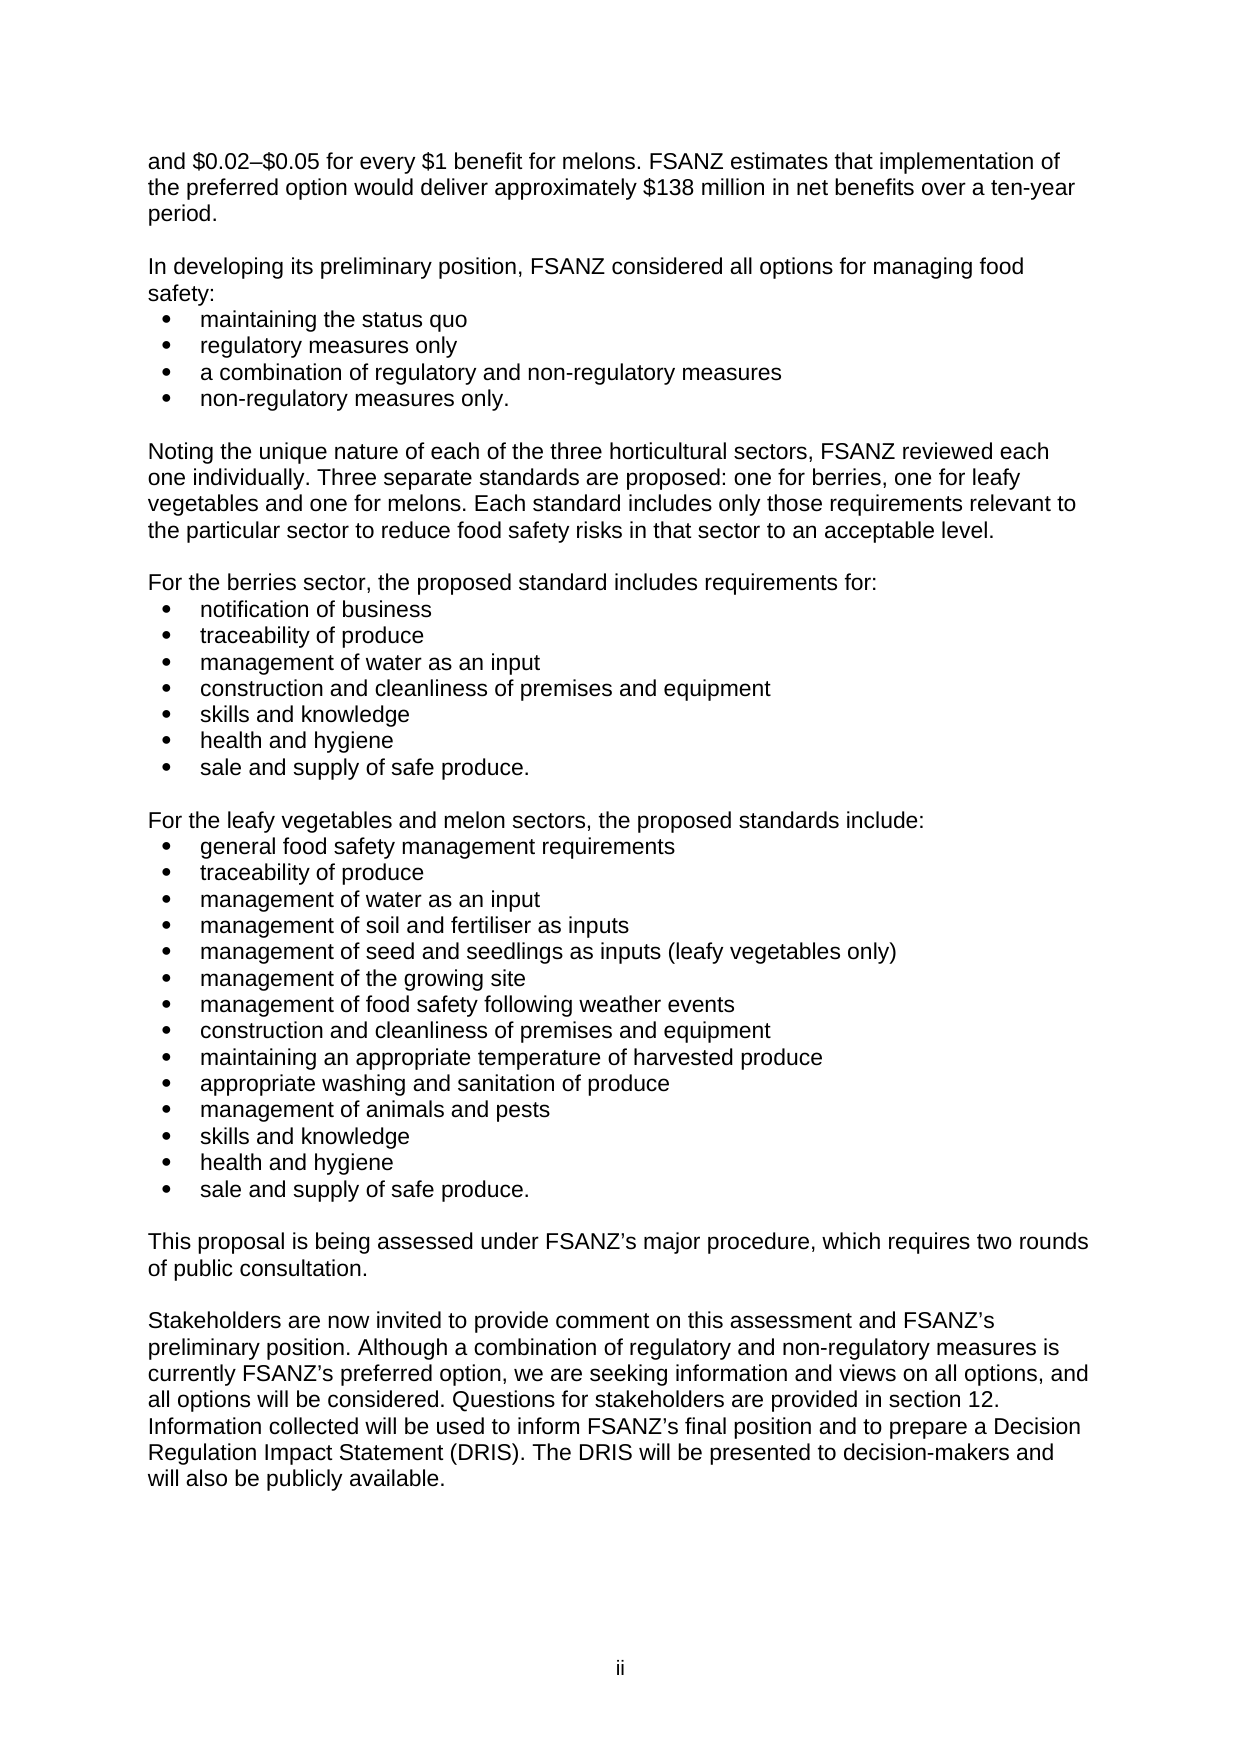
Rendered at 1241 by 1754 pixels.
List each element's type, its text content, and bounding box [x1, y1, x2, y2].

text In developing its preliminary position, FSANZ considered all options for managing food safety: [148, 253, 1092, 306]
text management of water as an input [162, 886, 1092, 912]
text For the berries sector, the proposed standard includes requirements for: [148, 569, 1092, 596]
text This proposal is being assessed under FSANZ’s major procedure, which requires two rounds of public consultation. [148, 1228, 1092, 1281]
text maintaining an appropriate temperature of harvested produce [162, 1044, 1092, 1070]
text maintaining the status quo [162, 306, 1092, 332]
text regulatory measures only [162, 332, 1092, 358]
text Stakeholders are now invited to provide comment on this assessment and FSANZ’s preliminary position. Although a combination of regulatory and non-regulatory measures is currently FSANZ’s preferred option, we are seeking information and views on all options, and all options will be considered. Questions for stakeholders are provided in section 12. Information collected will be used to inform FSANZ’s final position and to prepare a Decision Regulation Impact Statement (DRIS). The DRIS will be presented to decision-makers and will also be publicly available. [148, 1307, 1092, 1492]
text notification of business [162, 596, 1092, 622]
text health and hygiene [162, 727, 1092, 754]
text management of animals and pests [162, 1096, 1092, 1123]
text skills and knowledge [162, 701, 1092, 727]
text For the leafy vegetables and melon sectors, the proposed standards include: [148, 807, 1092, 833]
text management of water as an input [162, 648, 1092, 675]
text general food safety management requirements [162, 833, 1092, 859]
text construction and cleanliness of premises and equipment [162, 675, 1092, 701]
text traceability of produce [162, 622, 1092, 648]
text management of seed and seedlings as inputs (leafy vegetables only) [162, 938, 1092, 965]
text sale and supply of safe produce. [162, 754, 1092, 780]
text management of the growing site [162, 965, 1092, 991]
text sale and supply of safe produce. [162, 1176, 1092, 1202]
text a combination of regulatory and non-regulatory measures [162, 358, 1092, 385]
text management of soil and fertiliser as inputs [162, 912, 1092, 938]
text skills and knowledge [162, 1123, 1092, 1149]
text health and hygiene [162, 1149, 1092, 1176]
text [148, 148, 1092, 227]
text appropriate washing and sanitation of produce [162, 1070, 1092, 1096]
text management of food safety following weather events [162, 991, 1092, 1017]
text construction and cleanliness of premises and equipment [162, 1017, 1092, 1044]
text traceability of produce [162, 859, 1092, 886]
text Noting the unique nature of each of the three horticultural sectors, FSANZ reviewed each one individually. Three separate standards are proposed: one for berries, one for leafy vegetables and one for melons. Each standard includes only those requirements relevant to the particular sector to reduce food safety risks in that sector to an acceptable level. [148, 438, 1092, 543]
text non-regulatory measures only. [162, 385, 1092, 411]
